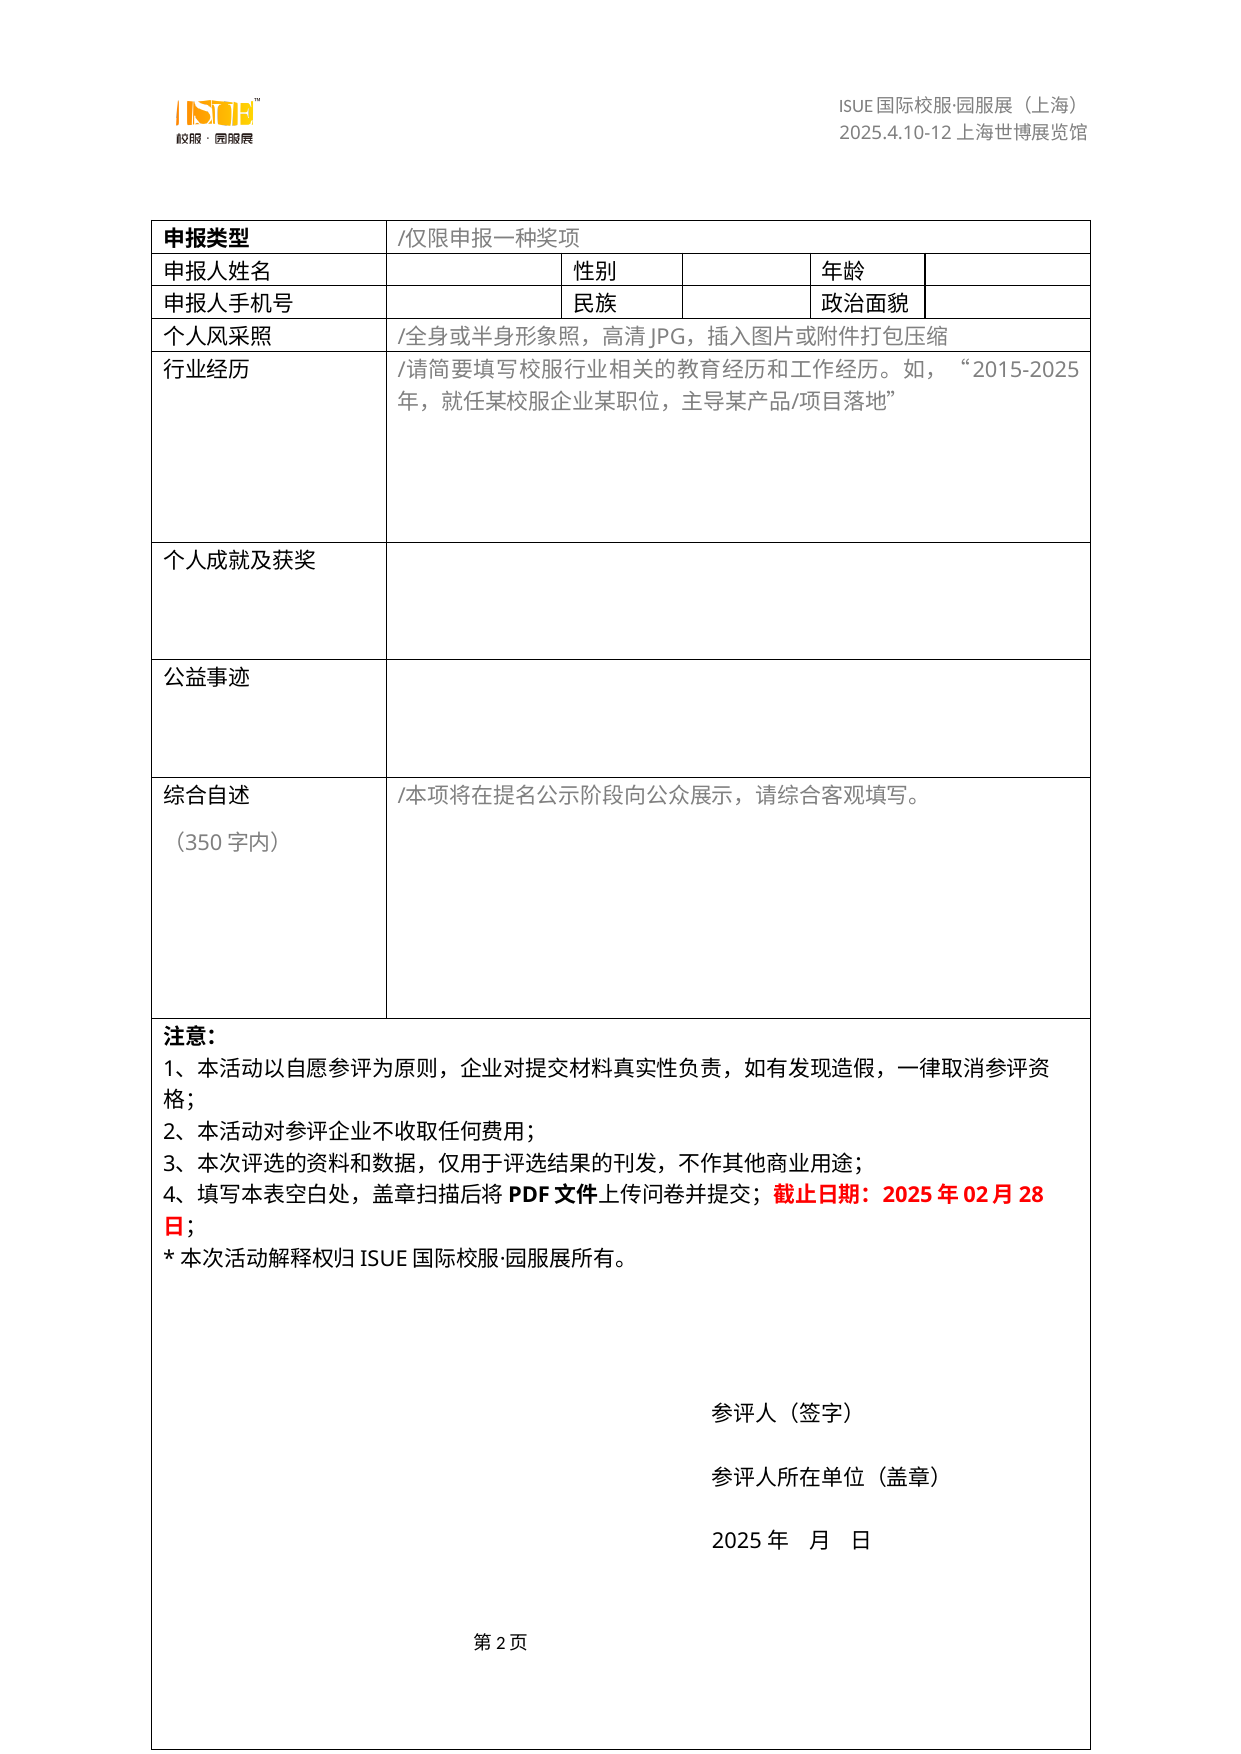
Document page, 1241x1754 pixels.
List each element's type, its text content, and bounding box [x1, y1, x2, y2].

table_cell 性别 [562, 254, 682, 285]
table_cell 申报人姓名 [152, 254, 386, 285]
table_cell 民族 [562, 286, 682, 318]
table_cell [683, 254, 810, 285]
table_cell 个人成就及获奖 [152, 543, 386, 659]
table_cell [387, 543, 1090, 659]
table_cell 年龄 [811, 254, 924, 285]
table_cell 申报人手机号 [152, 286, 386, 318]
table_cell /本项将在提名公示阶段向公众展示，请综合客观填写。 [387, 778, 1090, 1018]
table_cell 政治面貌 [811, 286, 924, 318]
table_cell 个人风采照 [152, 319, 386, 351]
table_cell 注意： 1、本活动以自愿参评为原则，企业对提交材料真实性负责，如有发现造假，一律取消参评资格； 2、本活动对参评企业不收取任何费用； 3、本次评选的资料和数据，仅用于评选结果的刊发，不作其他商业用途； 4、填写本表空白处，盖章扫描后将PDF文件上传问卷并提交；截止日期：2025年02月28日； * 本次活动解释权归ISUE国际校服·园服展所有。 参评人（签字） 参评人所在单位（盖章） 2025 年 月 日 [152, 1019, 1090, 1748]
table_cell [926, 286, 1090, 318]
table_header /仅限申报一种奖项 [387, 221, 1090, 253]
picture [169, 97, 266, 145]
table_cell 行业经历 [152, 352, 386, 542]
table_cell [926, 254, 1090, 285]
table_cell [387, 660, 1090, 777]
table_header 申报类型 [152, 221, 386, 253]
table_cell [683, 286, 810, 318]
table_cell /全身或半身形象照，高清JPG，插入图片或附件打包压缩 [387, 319, 1090, 351]
table_cell 公益事迹 [152, 660, 386, 777]
table_cell 综合自述 （350字内） [152, 778, 386, 1018]
table_cell [387, 286, 561, 318]
table_cell [387, 254, 561, 285]
table_cell /请简要填写校服行业相关的教育经历和工作经历。如，“2015-2025年，就任某校服企业某职位，主导某产品/项目落地” [387, 352, 1090, 542]
